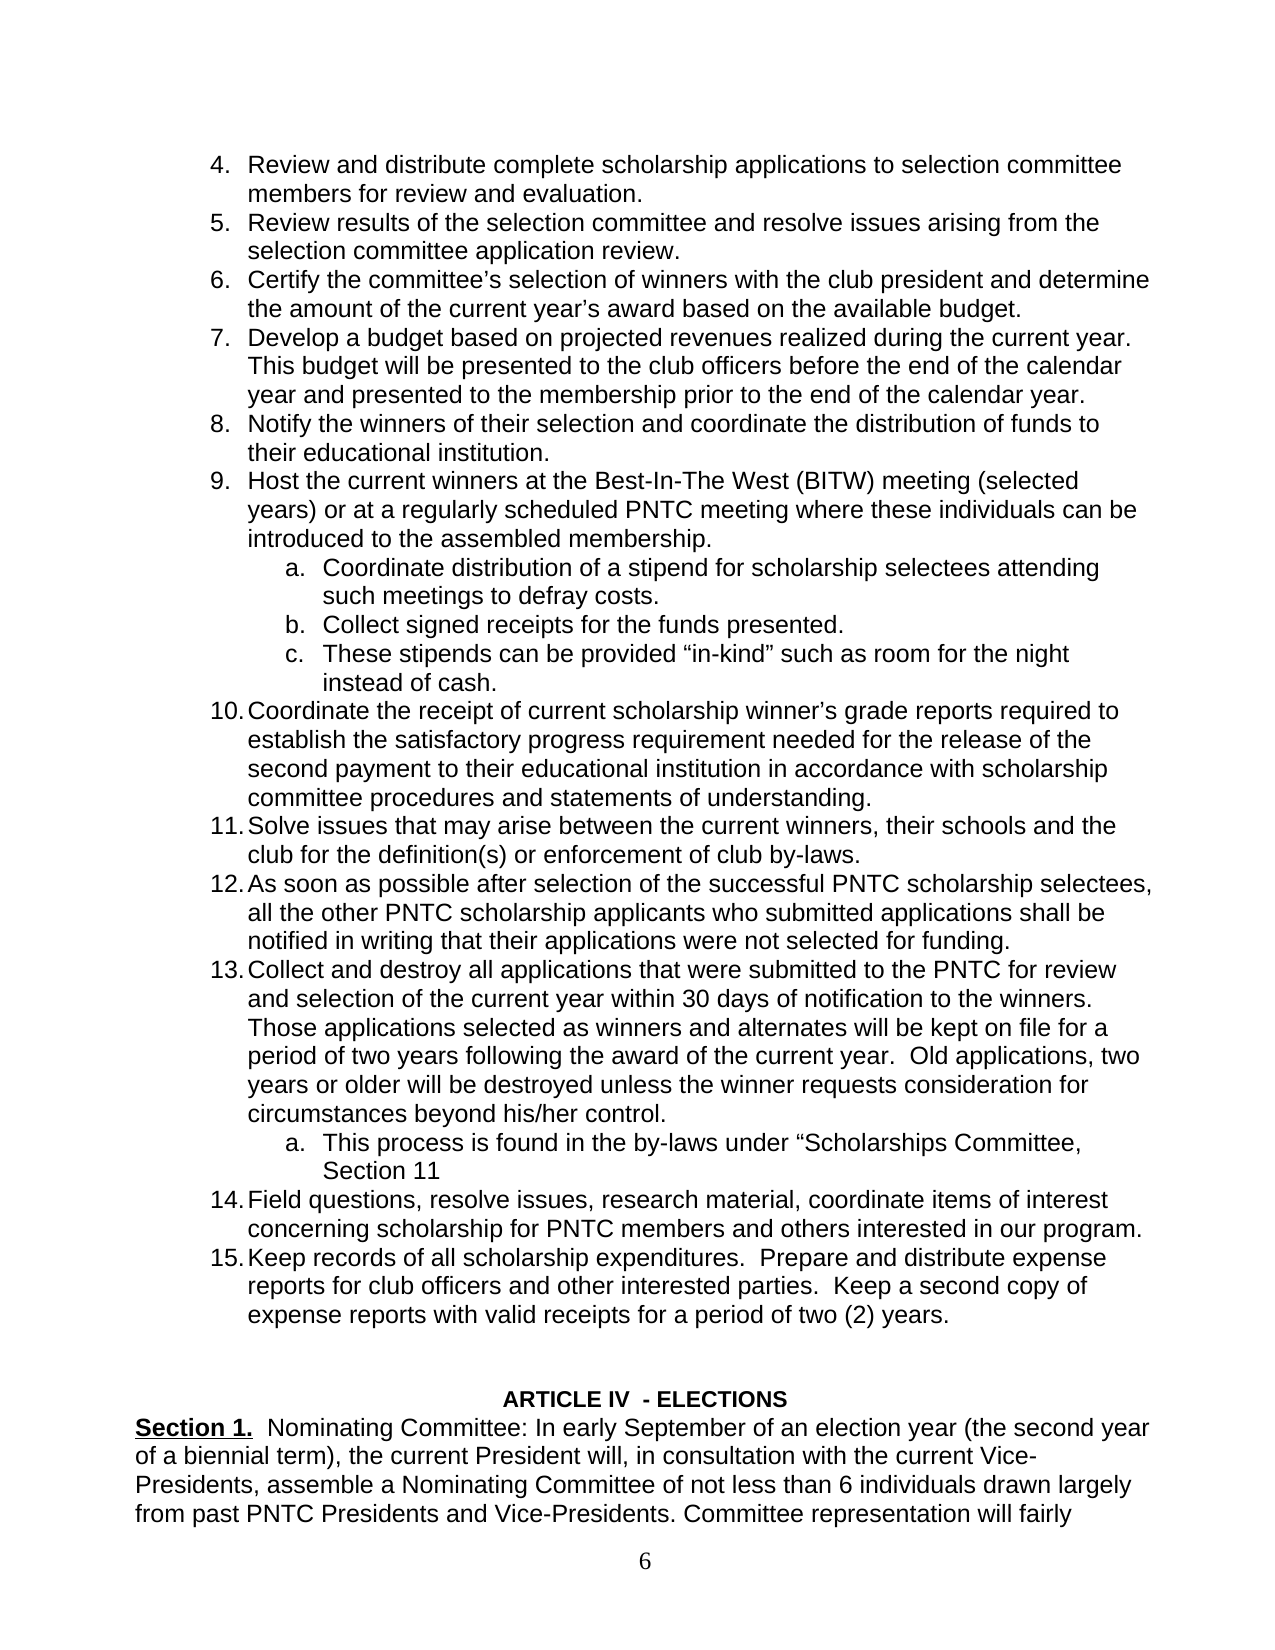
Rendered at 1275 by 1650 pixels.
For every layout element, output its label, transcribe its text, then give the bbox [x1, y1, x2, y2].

list Keep records of all scholarship expenditures. Prepare and distribute expense reports for club officers and other interested parties. Keep a second copy of expense reports with valid receipts for a period of two (2) years. [210, 1242, 1155, 1329]
list Review results of the selection committee and resolve issues arising from the selection committee application review. [210, 207, 1155, 265]
list Develop a budget based on projected revenues realized during the current year. This budget will be presented to the club officers before the end of the calendar year and presented to the membership prior to the end of the calendar year. [210, 322, 1155, 409]
list Host the current winners at the Best-In-The West (BITW) meeting (selected years) or at a regularly scheduled PNTC meeting where these individuals can be introduced to the assembled membership. [210, 466, 1155, 552]
list This process is found in the by-laws under “Scholarships Committee, Section 11 [285, 1127, 1155, 1185]
list These stipends can be provided “in-kind” such as room for the night instead of cash. [285, 639, 1155, 696]
list Certify the committee’s selection of winners with the club president and determine the amount of the current year’s award based on the available budget. [210, 265, 1155, 322]
list Collect signed receipts for the funds presented. [285, 610, 1155, 639]
list Solve issues that may arise between the current winners, their schools and the club for the definition(s) or enforcement of club by-laws. [210, 811, 1155, 869]
list Review and distribute complete scholarship applications to selection committee members for review and evaluation. [210, 150, 1155, 207]
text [135, 1413, 1155, 1528]
list Collect and destroy all applications that were submitted to the PNTC for review and selection of the current year within 30 days of notification to the winners. Those applications selected as winners and alternates will be kept on file for a period of two years following the award of the current year. Old applications, two years or older will be destroyed unless the winner requests consideration for circumstances beyond his/her control. [210, 955, 1155, 1127]
list Field questions, resolve issues, research material, coordinate items of interest concerning scholarship for PNTC members and others interested in our program. [210, 1185, 1155, 1242]
list As soon as possible after selection of the successful PNTC scholarship selectees, all the other PNTC scholarship applicants who submitted applications shall be notified in writing that their applications were not selected for funding. [210, 869, 1155, 955]
subtitle ARTICLE IV - ELECTIONS [135, 1386, 1155, 1413]
list Coordinate distribution of a stipend for scholarship selectees attending such meetings to defray costs. [285, 552, 1155, 610]
list Notify the winners of their selection and coordinate the distribution of funds to their educational institution. [210, 409, 1155, 466]
list Coordinate the receipt of current scholarship winner’s grade reports required to establish the satisfactory progress requirement needed for the release of the second payment to their educational institution in accordance with scholarship committee procedures and statements of understanding. [210, 696, 1155, 811]
